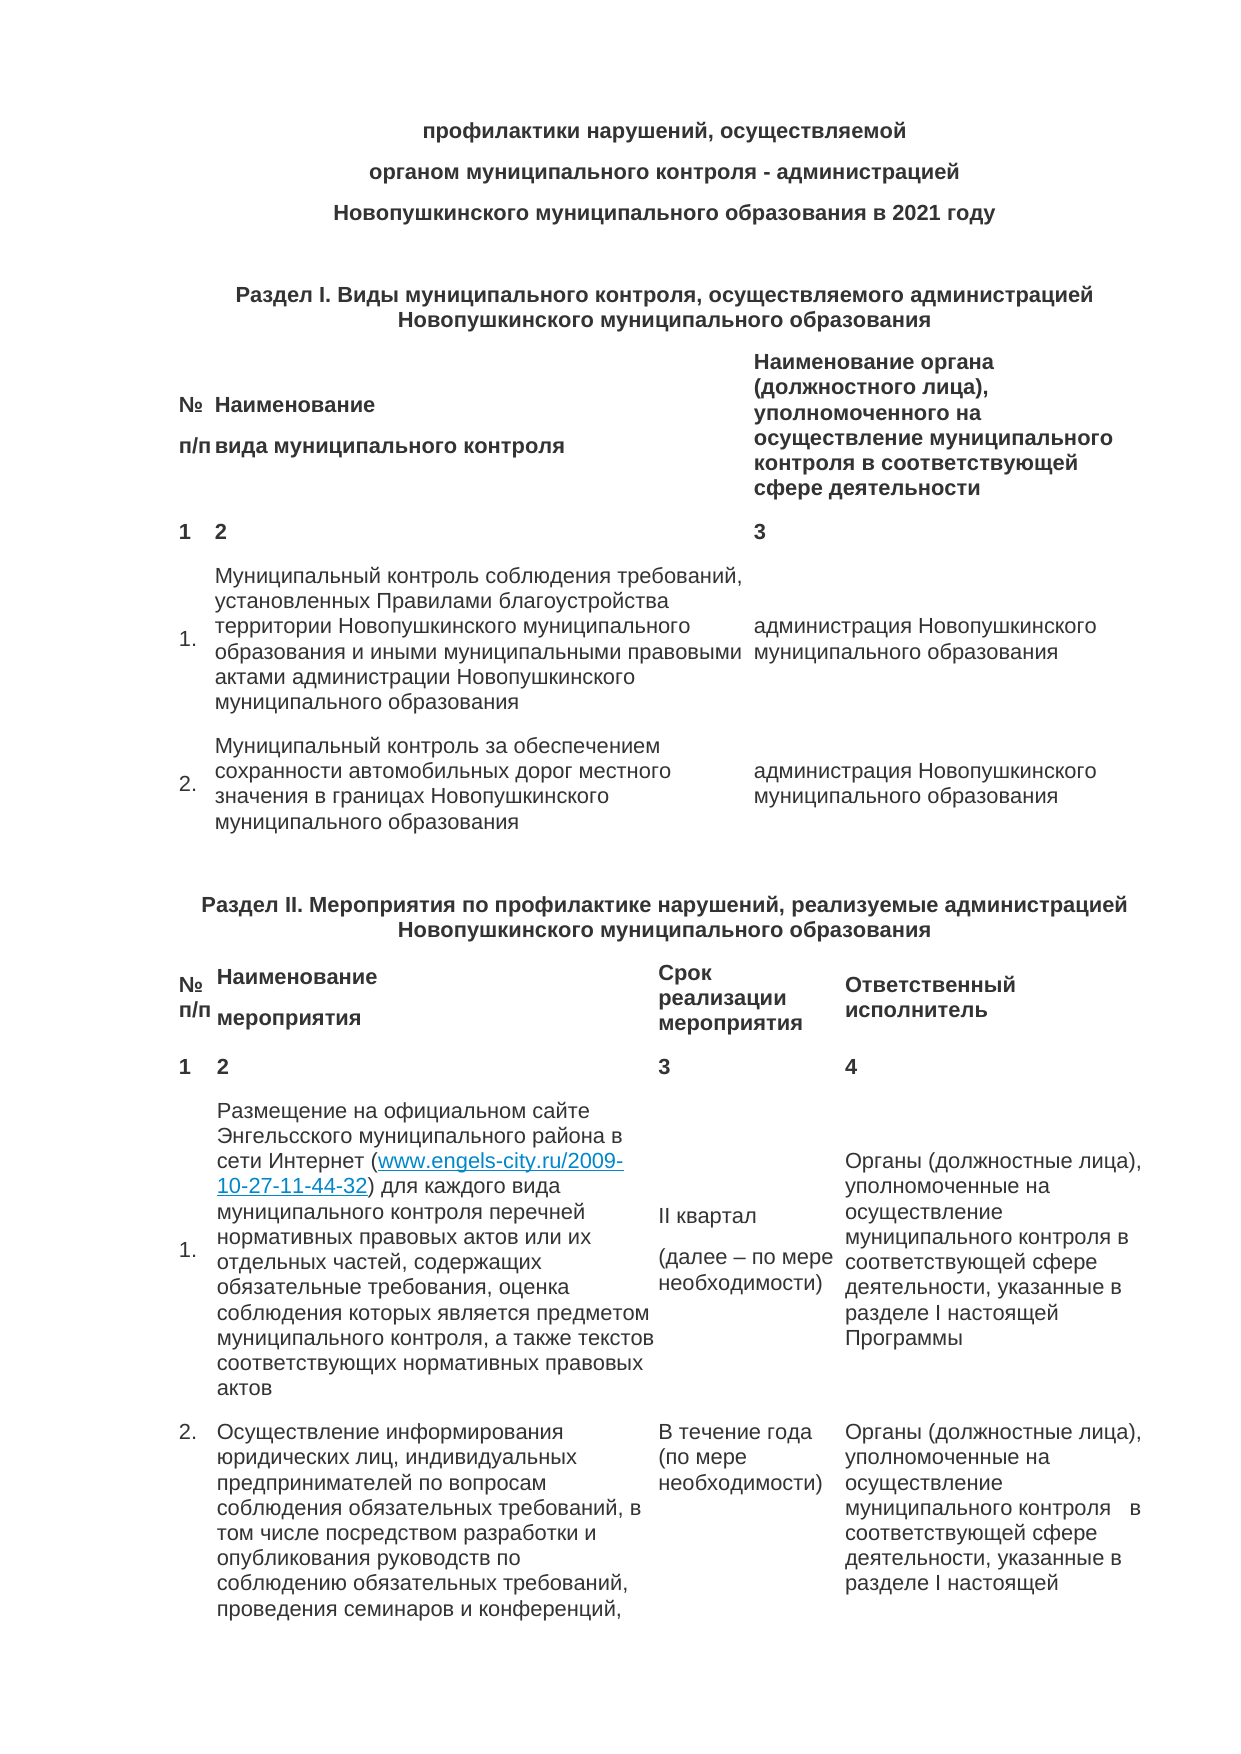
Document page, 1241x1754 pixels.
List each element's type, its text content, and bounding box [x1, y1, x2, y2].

text Раздел I. Виды муниципального контроля, осуществляемого администрацией Новопушкинского муниципального образования [177, 281, 1152, 332]
table_cell Размещение на официальном сайте Энгельсского муниципального района в сети Интернет (www.engels-city.ru/2009-10-27-11-44-32) для каждого вида муниципального контроля перечней нормативных правовых актов или их отдельных частей, содержащих обязательные требования, оценка соблюдения которых является предметом муниципального контроля, а также текстов соответствующих нормативных правовых актов [215, 1096, 656, 1417]
table_cell 4 [843, 1052, 1152, 1096]
table_cell 2. [177, 1418, 215, 1622]
table_cell Муниципальный контроль за обеспечением сохранности автомобильных дорог местного значения в границах Новопушкинского муниципального образования [213, 731, 752, 851]
table_cell II квартал (далее – по мере необходимости) [656, 1096, 843, 1417]
text Новопушкинского муниципального образования в 2021 году [177, 200, 1152, 225]
table_cell администрация Новопушкинского муниципального образования [752, 561, 1152, 731]
table_cell администрация Новопушкинского муниципального образования [752, 731, 1152, 851]
table_header № п/п [177, 348, 213, 517]
text профилактики нарушений, осуществляемой [177, 118, 1152, 143]
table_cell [656, 1418, 843, 1622]
table_cell Муниципальный контроль соблюдения требований, установленных Правилами благоустройства территории Новопушкинского муниципального образования и иными муниципальными правовыми актами администрации Новопушкинского муниципального образования [213, 561, 752, 731]
table_header Наименование вида муниципального контроля [213, 348, 752, 517]
table_header Ответственный исполнитель [843, 958, 1152, 1052]
table_header № п/п [177, 958, 215, 1052]
table_cell 1 [177, 1052, 215, 1096]
table_cell 1. [177, 561, 213, 731]
text Раздел II. Мероприятия по профилактике нарушений, реализуемые администрацией Новопушкинского муниципального образования [177, 892, 1152, 942]
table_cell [843, 1418, 1152, 1622]
table_cell 3 [752, 518, 1152, 561]
table_cell 1. [177, 1096, 215, 1417]
table_header Наименование мероприятия [215, 958, 656, 1052]
table_header Срок реализации мероприятия [656, 958, 843, 1052]
table_cell 2 [215, 1052, 656, 1096]
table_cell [215, 1418, 656, 1622]
text органом муниципального контроля - администрацией [177, 159, 1152, 184]
table_header Наименование органа (должностного лица), уполномоченного на осуществление муниципального контроля в соответствующей сфере деятельности [752, 348, 1152, 517]
table_cell 2. [177, 731, 213, 851]
table_cell 1 [177, 518, 213, 561]
table_cell 2 [213, 518, 752, 561]
table_cell 3 [656, 1052, 843, 1096]
